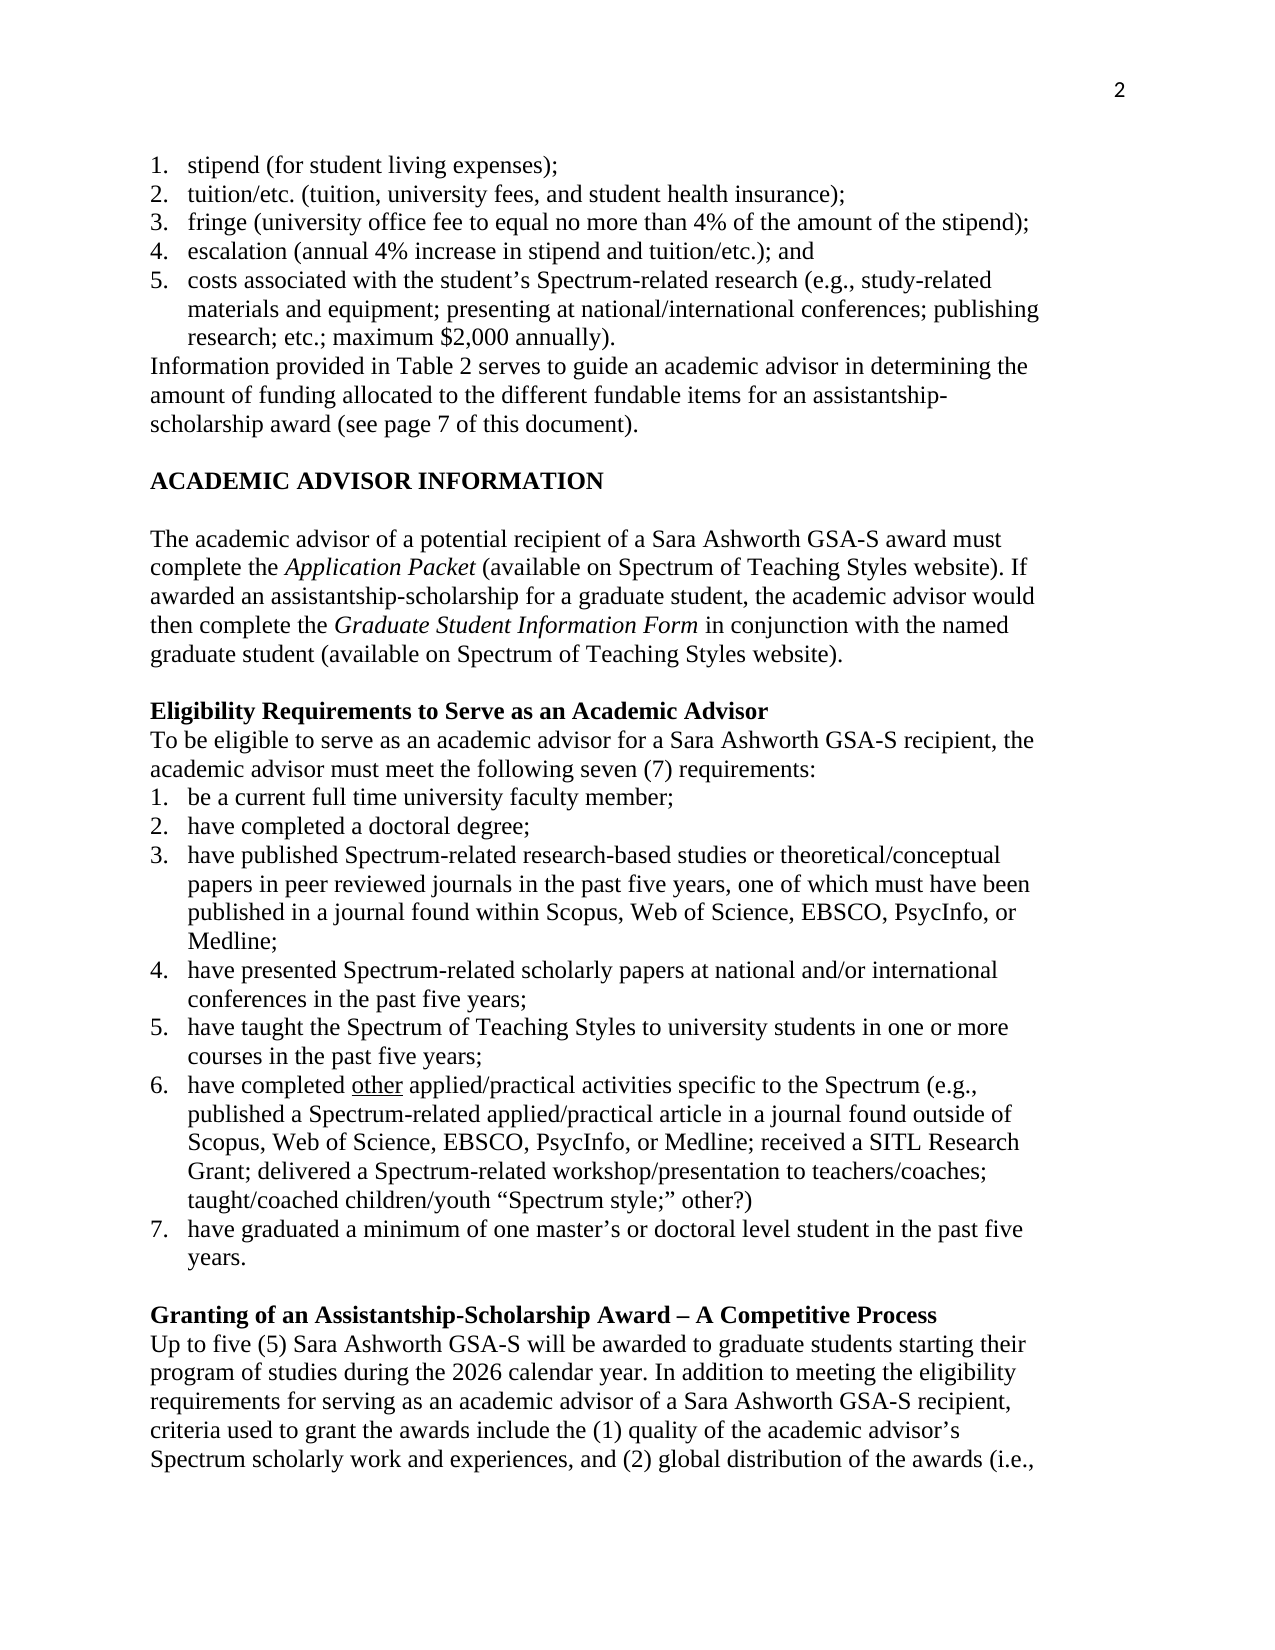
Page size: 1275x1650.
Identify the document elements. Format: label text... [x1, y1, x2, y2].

text ACADEMIC ADVISOR INFORMATION [150, 466, 1050, 495]
text 5. have taught the Spectrum of Teaching Styles to university students in one or more courses in the past five years; [150, 1012, 1050, 1070]
text 4. escalation (annual 4% increase in stipend and tuition/etc.); and [150, 236, 1050, 265]
text To be eligible to serve as an academic advisor for a Sara Ashworth GSA-S recipient, the academic advisor must meet the following seven (7) requirements: [150, 725, 1050, 782]
text 5. costs associated with the student’s Spectrum-related research (e.g., study-related materials and equipment; presenting at national/international conferences; publishing research; etc.; maximum $2,000 annually). [150, 265, 1050, 351]
text 3. fringe (university office fee to equal no more than 4% of the amount of the stipend); [150, 207, 1050, 236]
text Information provided in Table 2 serves to guide an academic advisor in determining the amount of funding allocated to the different fundable items for an assistantship-scholarship award (see page 7 of this document). [150, 351, 1050, 437]
text 3. have published Spectrum-related research-based studies or theoretical/conceptual papers in peer reviewed journals in the past five years, one of which must have been published in a journal found within Scopus, Web of Science, EBSCO, PsycInfo, or Medline; [150, 840, 1050, 955]
text 4. have presented Spectrum-related scholarly papers at national and/or international conferences in the past five years; [150, 955, 1050, 1012]
text 2. tuition/etc. (tuition, university fees, and student health insurance); [150, 179, 1050, 207]
text 2. have completed a doctoral degree; [150, 811, 1050, 840]
text The academic advisor of a potential recipient of a Sara Ashworth GSA-S award must complete the Application Packet (available on Spectrum of Teaching Styles website). If awarded an assistantship-scholarship for a graduate student, the academic advisor would then complete the Graduate Student Information Form in conjunction with the named graduate student (available on Spectrum of Teaching Styles website). [150, 524, 1050, 667]
text 6. have completed other applied/practical activities specific to the Spectrum (e.g., published a Spectrum-related applied/practical article in a journal found outside of Scopus, Web of Science, EBSCO, PsycInfo, or Medline; received a SITL Research Grant; delivered a Spectrum-related workshop/presentation to teachers/coaches; taught/coached children/youth “Spectrum style;” other?) [150, 1070, 1050, 1214]
text Eligibility Requirements to Serve as an Academic Advisor [150, 696, 1050, 725]
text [150, 1329, 1050, 1472]
text 1. be a current full time university faculty member; [150, 782, 1050, 811]
text 1. stipend (for student living expenses); [150, 150, 1050, 179]
text 7. have graduated a minimum of one master’s or doctoral level student in the past five years. [150, 1214, 1050, 1271]
text Granting of an Assistantship-Scholarship Award – A Competitive Process [150, 1300, 1050, 1329]
